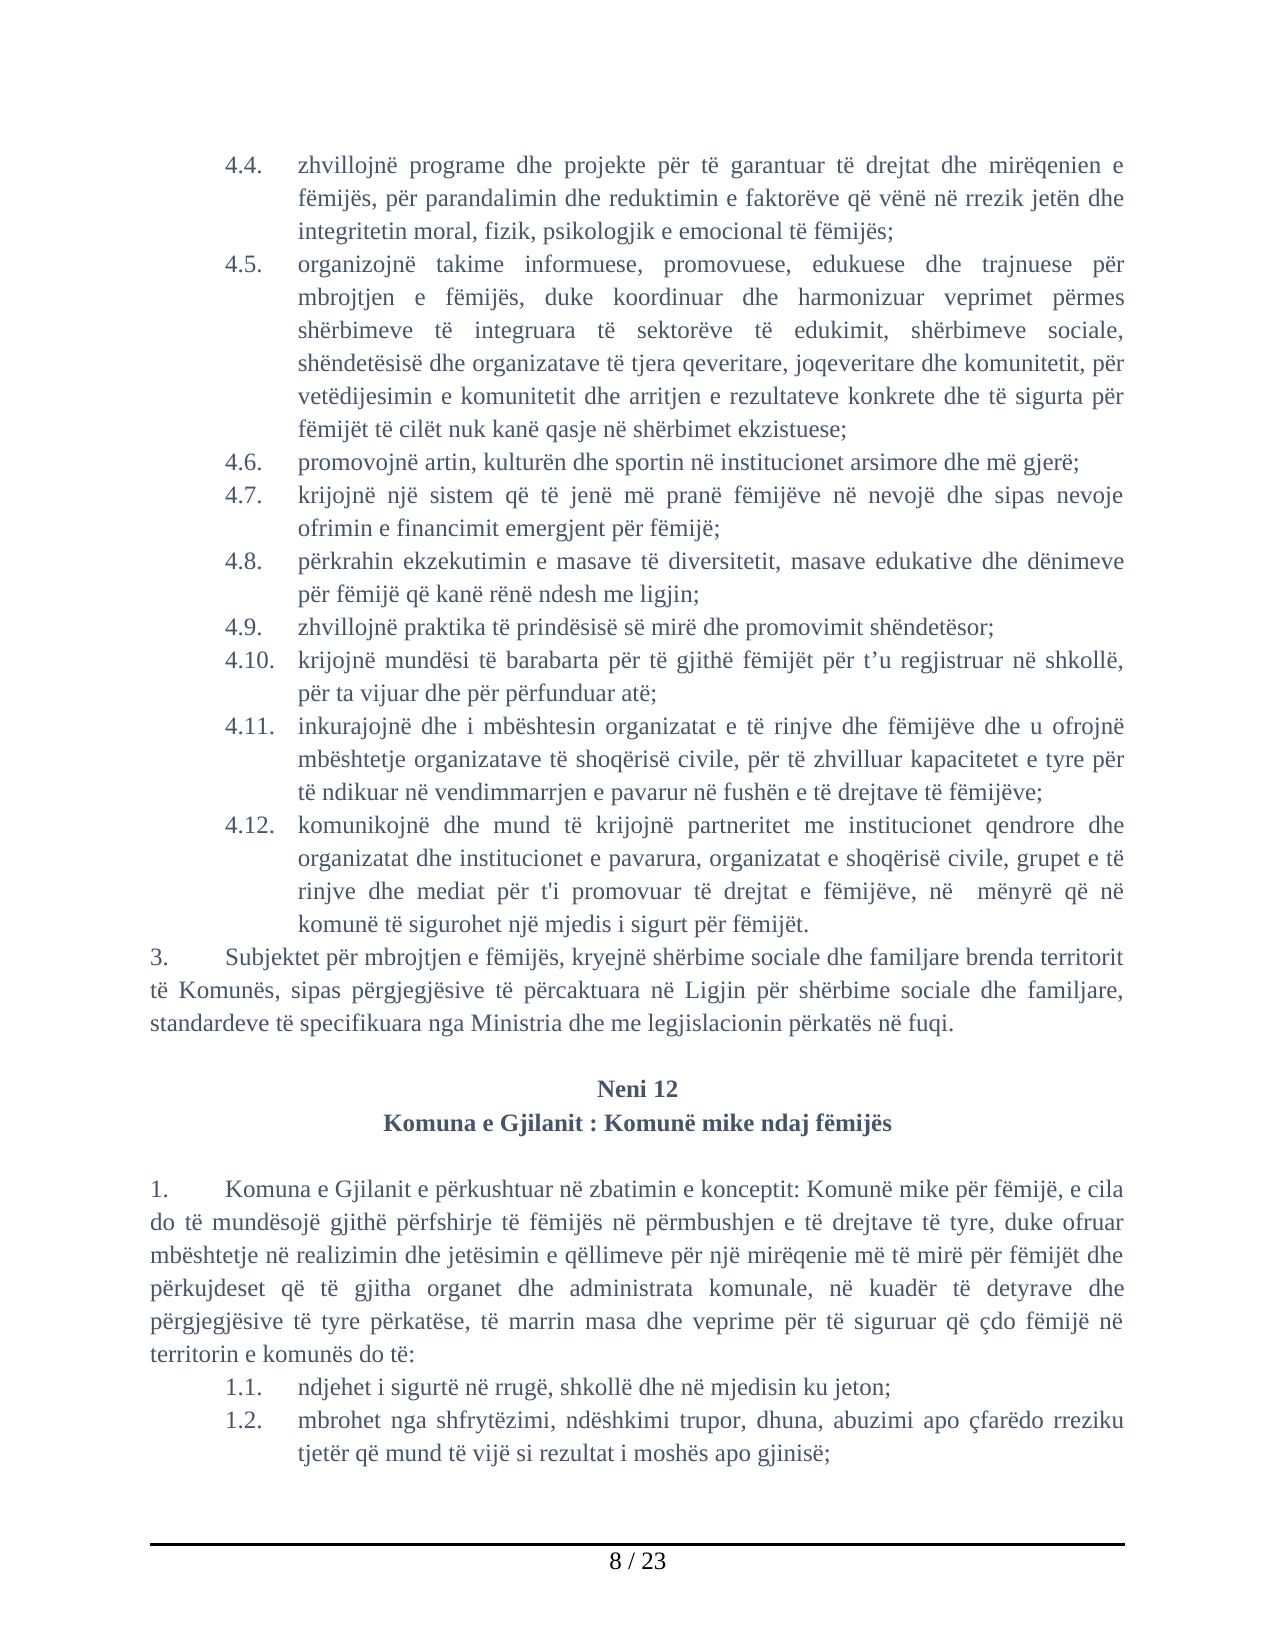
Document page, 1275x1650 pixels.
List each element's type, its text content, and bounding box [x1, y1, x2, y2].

list komunikojnë dhe mund të krijojnë partneritet me institucionet qendrore dhe organizatat dhe institucionet e pavarura, organizatat e shoqërisë civile, grupet e të rinjve dhe mediat për t'i promovuar të drejtat e fëmijëve, në mënyrë që në komunë të sigurohet një mjedis i sigurt për fëmijët. [225, 810, 1125, 938]
list krijojnë një sistem që të jenë më pranë fëmijëve në nevojë dhe sipas nevoje ofrimin e financimit emergjent për fëmijë; [225, 480, 1125, 542]
list zhvillojnë programe dhe projekte për të garantuar të drejtat dhe mirëqenien e fëmijës, për parandalimin dhe reduktimin e faktorëve që vënë në rrezik jetën dhe integritetin moral, fizik, psikologjik e emocional të fëmijës; [225, 150, 1125, 245]
list ndjehet i sigurtë në rrugë, shkollë dhe në mjedisin ku jeton; [225, 1372, 1125, 1401]
text Neni 12 [150, 1074, 1125, 1103]
list përkrahin ekzekutimin e masave të diversitetit, masave edukative dhe dënimeve për fëmijë që kanë rënë ndesh me ligjin; [225, 546, 1125, 608]
list mbrohet nga shfrytëzimi, ndëshkimi trupor, dhuna, abuzimi apo çfarëdo rreziku tjetër që mund të vijë si rezultat i moshës apo gjinisë; [225, 1405, 1125, 1467]
list Komuna e Gjilanit e përkushtuar në zbatimin e konceptit: Komunë mike për fëmijë, e cila do të mundësojë gjithë përfshirje të fëmijës në përmbushjen e të drejtave të tyre, duke ofruar mbështetje në realizimin dhe jetësimin e qëllimeve për një mirëqenie më të mirë për fëmijët dhe përkujdeset që të gjitha organet dhe administrata komunale, në kuadër të detyrave dhe përgjegjësive të tyre përkatëse, të marrin masa dhe veprime për të siguruar që çdo fëmijë në territorin e komunës do të: [150, 1174, 1125, 1367]
text Komuna e Gjilanit : Komunë mike ndaj fëmijës [150, 1108, 1125, 1136]
list inkurajojnë dhe i mbështesin organizatat e të rinjve dhe fëmijëve dhe u ofrojnë mbështetje organizatave të shoqërisë civile, për të zhvilluar kapacitetet e tyre për të ndikuar në vendimmarrjen e pavarur në fushën e të drejtave të fëmijëve; [225, 711, 1125, 806]
list Subjektet për mbrojtjen e fëmijës, kryejnë shërbime sociale dhe familjare brenda territorit të Komunës, sipas përgjegjësive të përcaktuara në Ligjin për shërbime sociale dhe familjare, standardeve të specifikuara nga Ministria dhe me legjislacionin përkatës në fuqi. [150, 942, 1125, 1037]
list zhvillojnë praktika të prindësisë së mirë dhe promovimit shëndetësor; [225, 612, 1125, 641]
list krijojnë mundësi të barabarta për të gjithë fëmijët për t’u regjistruar në shkollë, për ta vijuar dhe për përfunduar atë; [225, 645, 1125, 707]
list organizojnë takime informuese, promovuese, edukuese dhe trajnuese për mbrojtjen e fëmijës, duke koordinuar dhe harmonizuar veprimet përmes shërbimeve të integruara të sektorëve të edukimit, shërbimeve sociale, shëndetësisë dhe organizatave të tjera qeveritare, joqeveritare dhe komunitetit, për vetëdijesimin e komunitetit dhe arritjen e rezultateve konkrete dhe të sigurta për fëmijët të cilët nuk kanë qasje në shërbimet ekzistuese; [225, 249, 1125, 443]
list promovojnë artin, kulturën dhe sportin në institucionet arsimore dhe më gjerë; [225, 447, 1125, 476]
